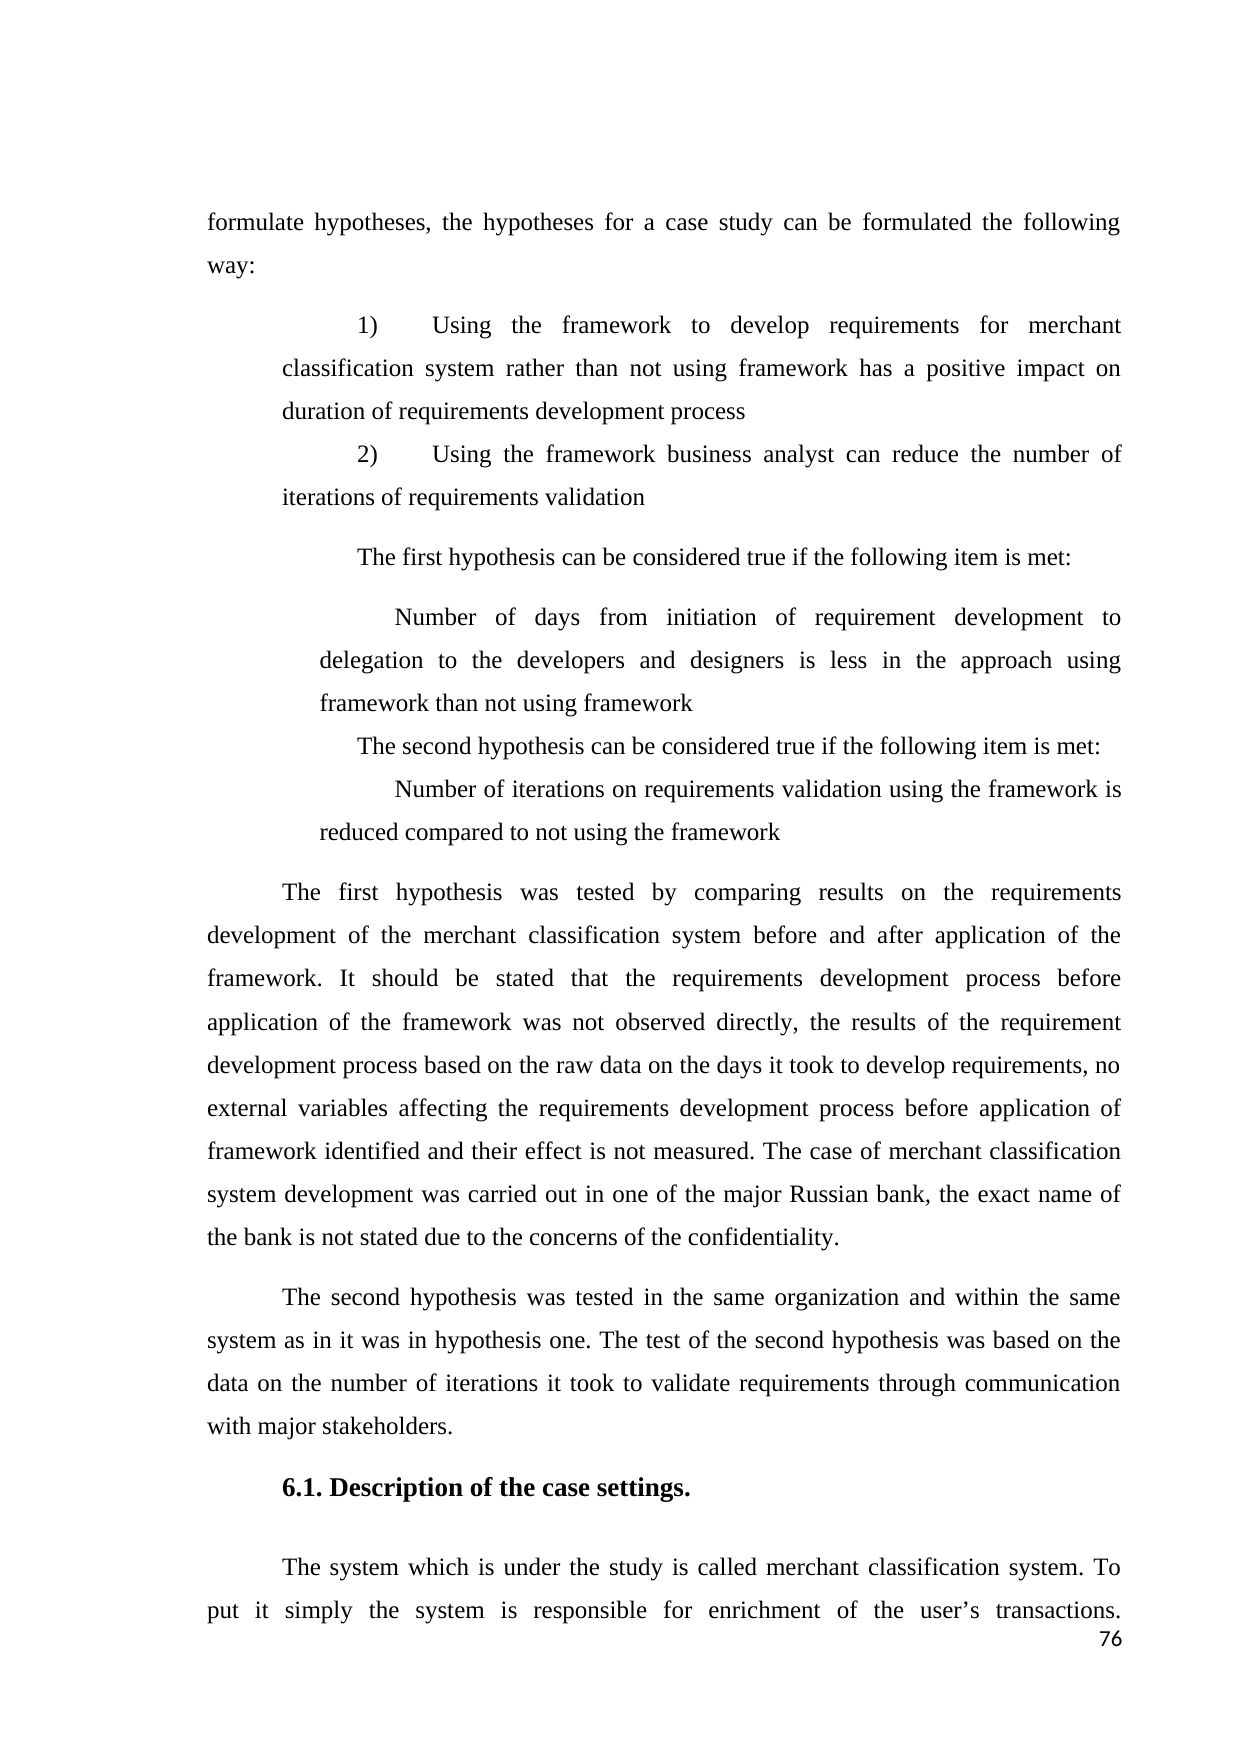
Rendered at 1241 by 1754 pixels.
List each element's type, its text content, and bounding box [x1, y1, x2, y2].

list Using the framework business analyst can reduce the number of iterations of requirements validation [282, 439, 1122, 511]
text The first hypothesis can be considered true if the following item is met: [282, 542, 1122, 571]
list Using the framework to develop requirements for merchant classification system rather than not using framework has a positive impact on duration of requirements development process [282, 310, 1122, 425]
subtitle 6.1. Description of the case settings. [207, 1471, 1122, 1502]
text The second hypothesis was tested in the same organization and within the same system as in it was in hypothesis one. The test of the second hypothesis was based on the data on the number of iterations it took to validate requirements through communication with major stakeholders. [207, 1282, 1122, 1440]
list The second hypothesis can be considered true if the following item is met: [282, 731, 1122, 760]
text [207, 207, 1122, 279]
list Number of days from initiation of requirement development to delegation to the developers and designers is less in the approach using framework than not using framework [319, 602, 1122, 717]
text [207, 1552, 1122, 1623]
text The first hypothesis was tested by comparing results on the requirements development of the merchant classification system before and after application of the framework. It should be stated that the requirements development process before application of the framework was not observed directly, the results of the requirement development process based on the raw data on the days it took to develop requirements, no external variables affecting the requirements development process before application of framework identified and their effect is not measured. The case of merchant classification system development was carried out in one of the major Russian bank, the exact name of the bank is not stated due to the concerns of the confidentiality. [207, 877, 1122, 1251]
list Number of iterations on requirements validation using the framework is reduced compared to not using the framework [319, 774, 1122, 846]
